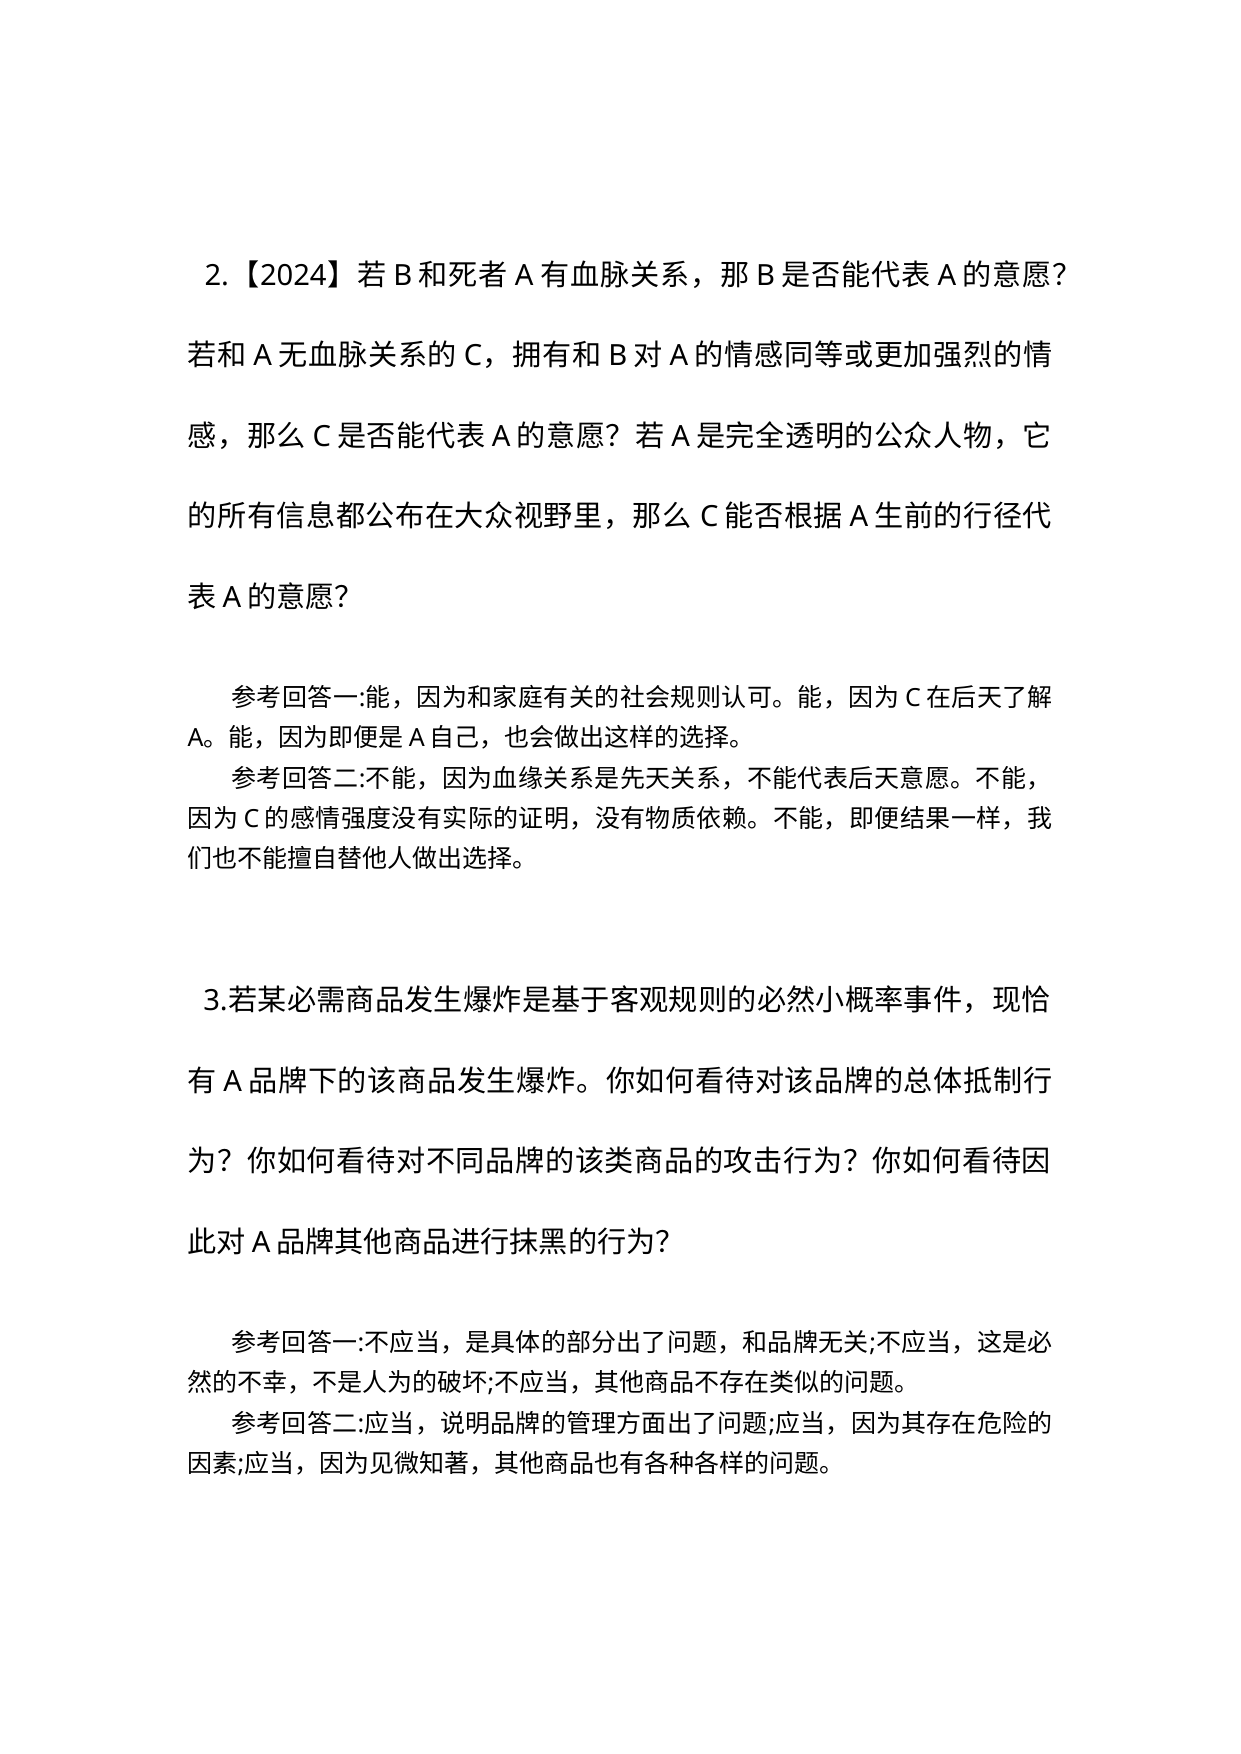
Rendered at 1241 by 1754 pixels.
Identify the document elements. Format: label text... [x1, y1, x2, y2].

text 参考回答二:应当，说明品牌的管理方面出了问题;应当，因为其存在危险的因素;应当，因为见微知著，其他商品也有各种各样的问题。 [187, 1401, 1053, 1482]
text 参考回答一:不应当，是具体的部分出了问题，和品牌无关;不应当，这是必然的不幸，不是人为的破坏;不应当，其他商品不存在类似的问题。 [187, 1320, 1053, 1401]
text 3.若某必需商品发生爆炸是基于客观规则的必然小概率事件，现恰有A品牌下的该商品发生爆炸。你如何看待对该品牌的总体抵制行为？你如何看待对不同品牌的该类商品的攻击行为？你如何看待因此对A品牌其他商品进行抹黑的行为？ [187, 958, 1053, 1280]
text 参考回答一:能，因为和家庭有关的社会规则认可。能，因为C在后天了解A。能，因为即便是A自己，也会做出这样的选择。 [187, 675, 1053, 756]
text 2.【2024】若B和死者A有血脉关系，那B是否能代表A的意愿？若和A无血脉关系的C，拥有和B对A的情感同等或更加强烈的情感，那么C是否能代表A的意愿？若A是完全透明的公众人物，它的所有信息都公布在大众视野里，那么C能否根据A生前的行径代表A的意愿？ [187, 232, 1053, 635]
text 参考回答二:不能，因为血缘关系是先天关系，不能代表后天意愿。不能，因为C的感情强度没有实际的证明，没有物质依赖。不能，即便结果一样，我们也不能擅自替他人做出选择。 [187, 756, 1053, 877]
